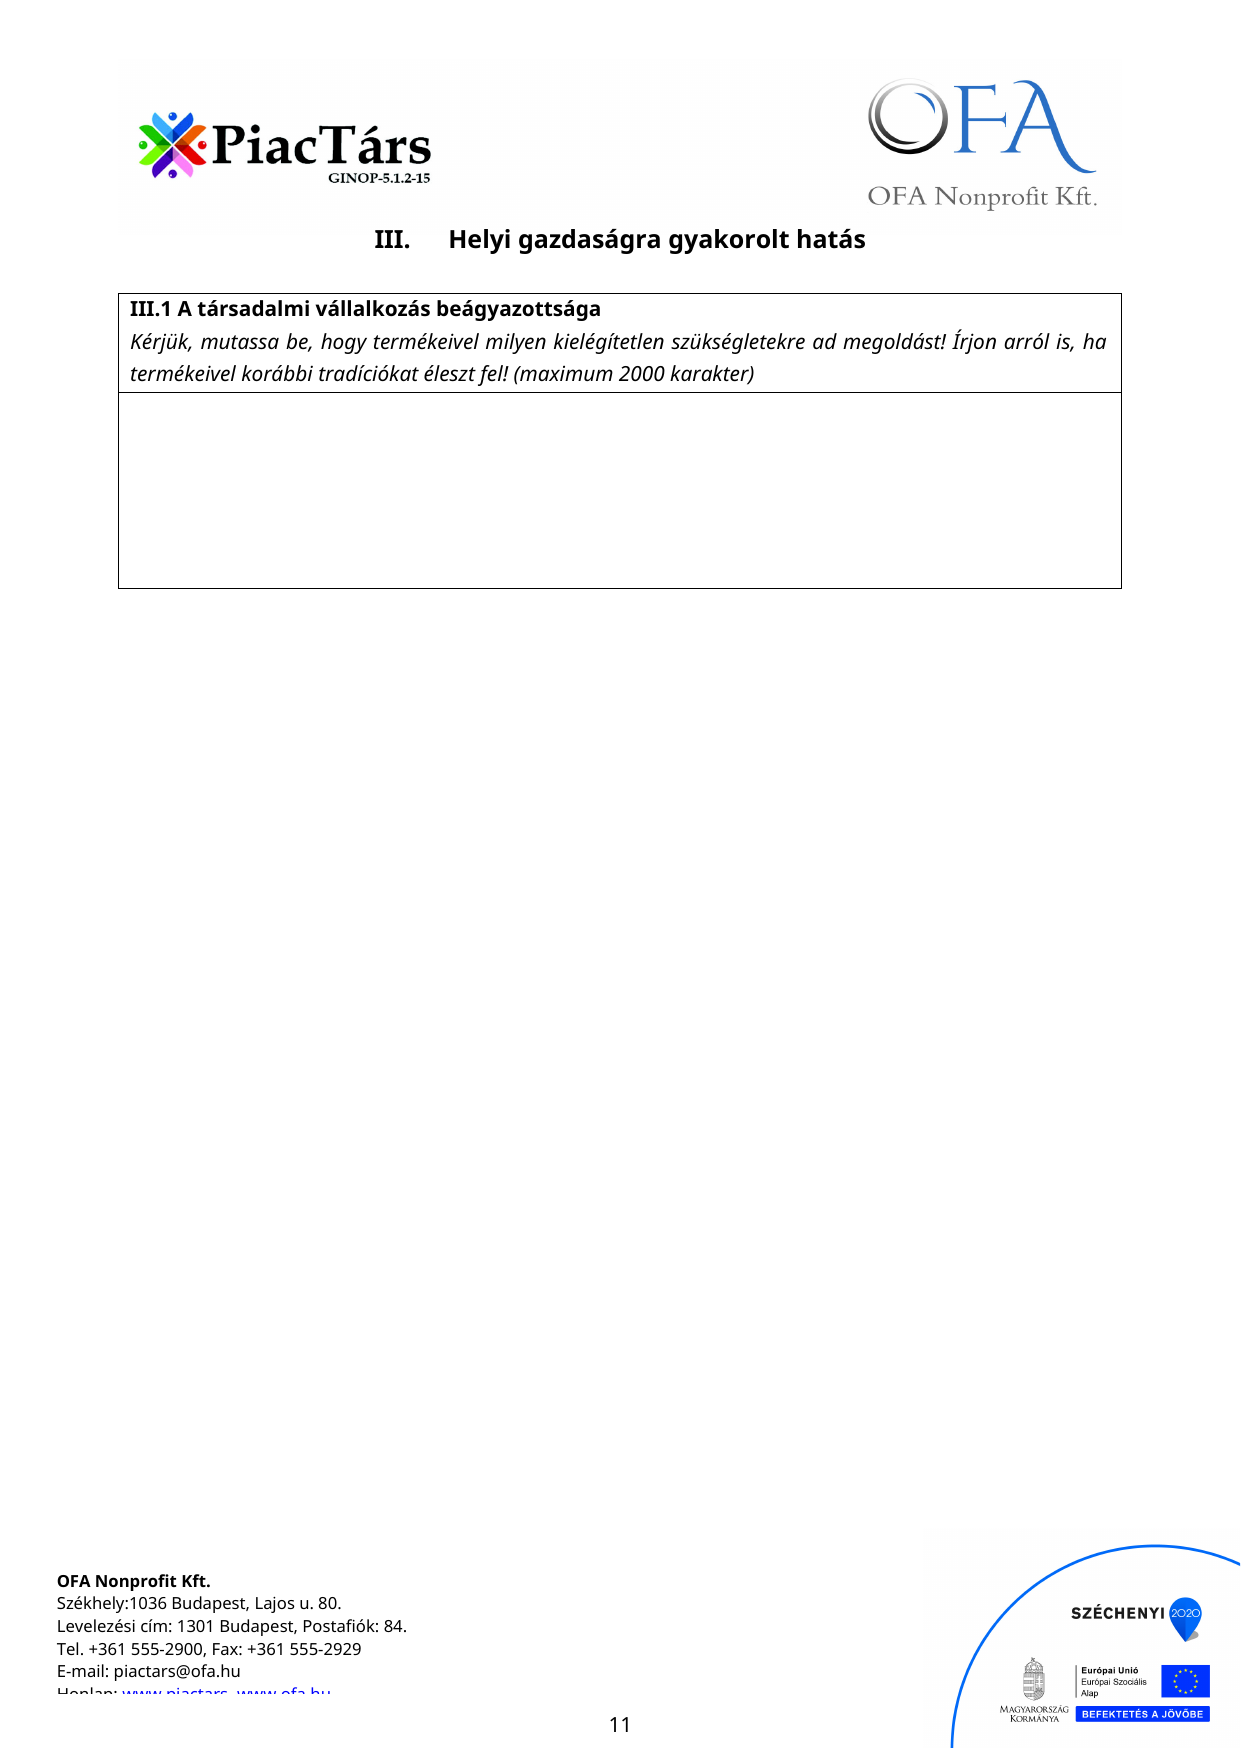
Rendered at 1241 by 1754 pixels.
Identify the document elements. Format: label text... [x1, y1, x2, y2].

table_header III.1 A társadalmi vállalkozás beágyazottsága Kérjük, mutassa be, hogy termékeivel milyen kielégítetlen szükségletekre ad megoldást! Írjon arról is, ha termékeivel korábbi tradíciókat éleszt fel! (maximum 2000 karakter) [119, 294, 1121, 392]
picture [118, 59, 1122, 222]
picture [923, 1528, 1241, 1748]
list Helyi gazdaságra gyakorolt hatás [118, 222, 1122, 256]
table_cell [119, 393, 1121, 588]
